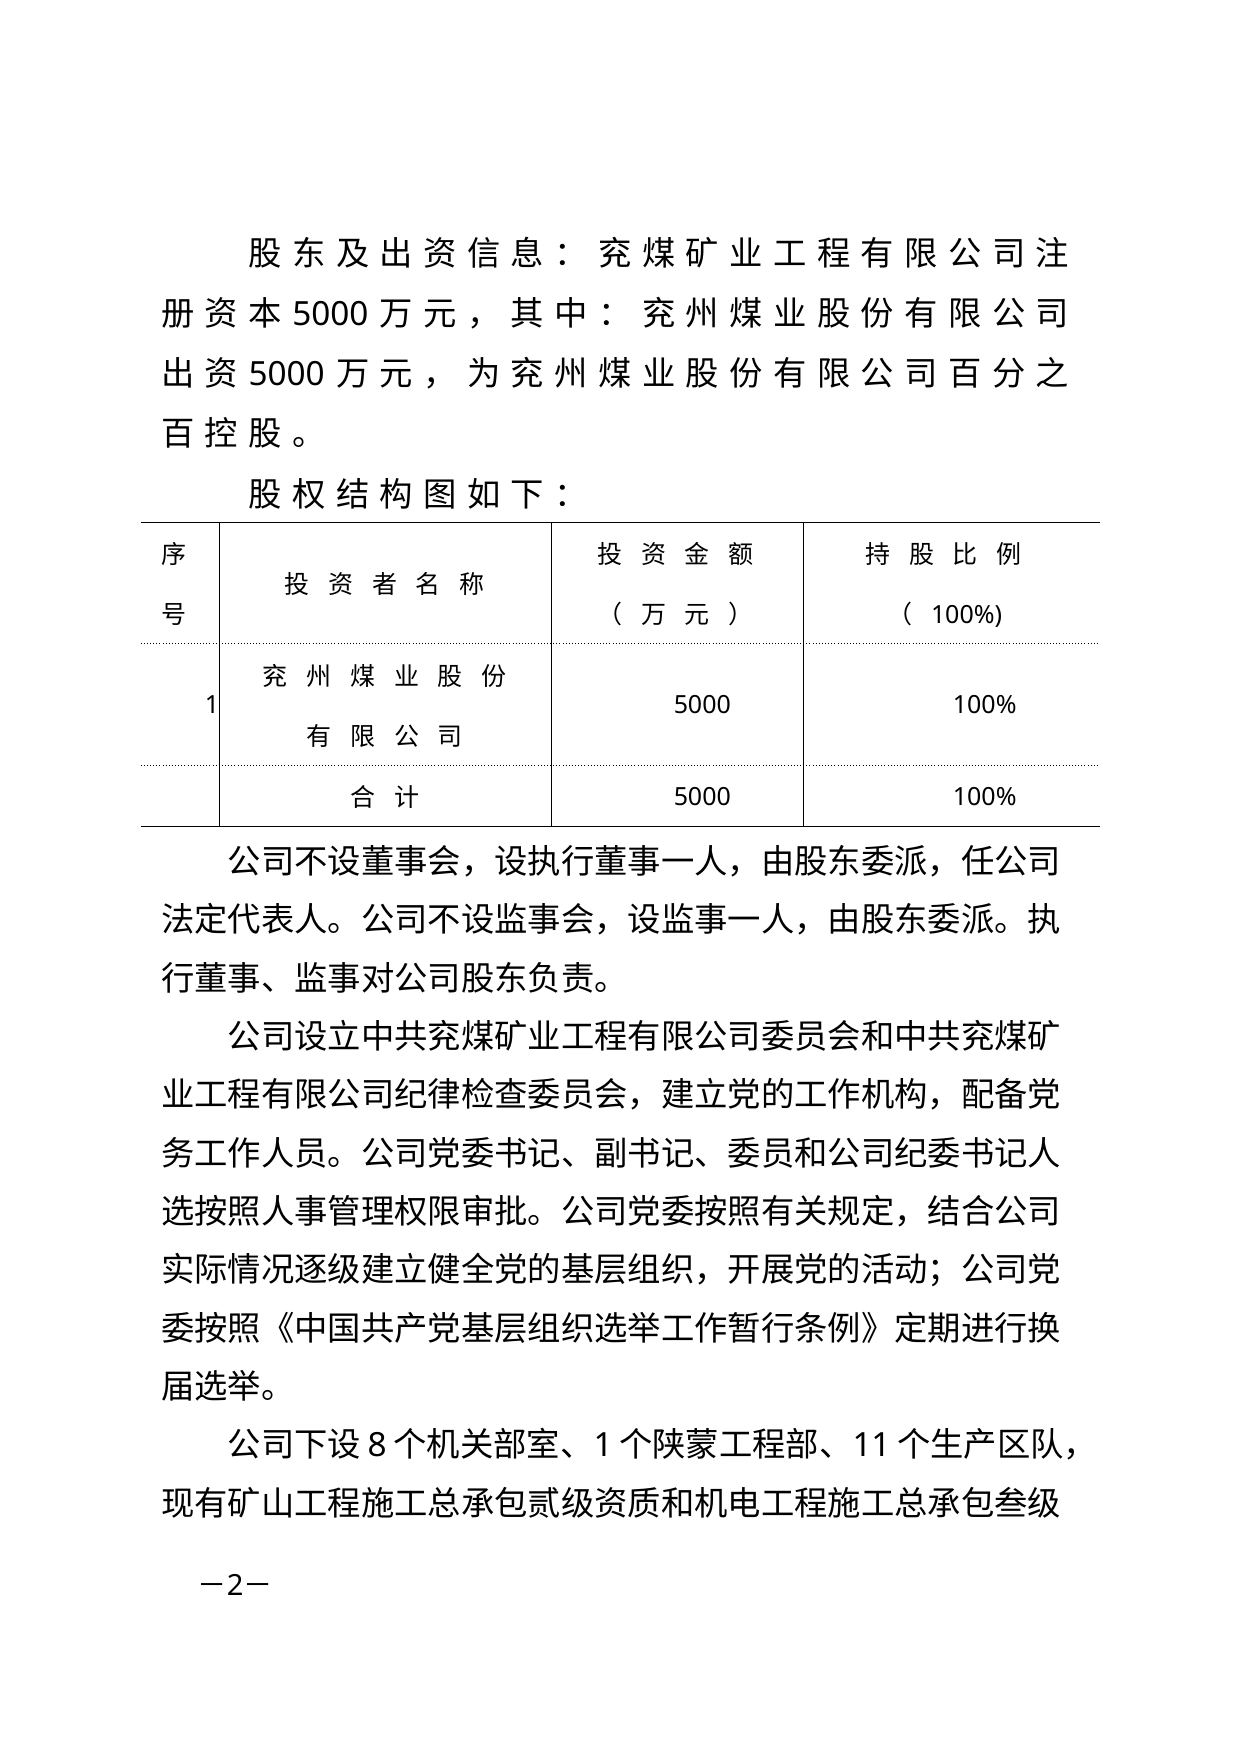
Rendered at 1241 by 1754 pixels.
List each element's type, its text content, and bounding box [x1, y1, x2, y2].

text 股权结构图如下： [161, 461, 1079, 522]
table_cell 5000 [552, 643, 803, 764]
table_cell 5000 [552, 765, 803, 826]
table_cell 合计 [220, 765, 551, 826]
table_header 序号 [141, 523, 219, 643]
text 股东及出资信息：兖煤矿业工程有限公司注册资本5000万元，其中：兖州煤业股份有限公司出资5000万元，为兖州煤业股份有限公司百分之百控股。 [161, 221, 1079, 461]
table_header 投资金额（万元） [552, 523, 803, 643]
table_cell 100% [804, 765, 1100, 826]
text 公司不设董事会，设执行董事一人，由股东委派，任公司法定代表人。公司不设监事会，设监事一人，由股东委派。执行董事、监事对公司股东负责。 [161, 827, 1079, 1002]
table_cell [141, 765, 219, 826]
text 公司设立中共兖煤矿业工程有限公司委员会和中共兖煤矿业工程有限公司纪律检查委员会，建立党的工作机构，配备党务工作人员。公司党委书记、副书记、委员和公司纪委书记人选按照人事管理权限审批。公司党委按照有关规定，结合公司实际情况逐级建立健全党的基层组织，开展党的活动；公司党委按照《中国共产党基层组织选举工作暂行条例》定期进行换届选举。 [161, 1002, 1079, 1410]
table_header 持股比例（100%) [804, 523, 1100, 643]
table_cell 100% [804, 643, 1100, 764]
table_header 投资者名称 [220, 523, 551, 643]
table_cell 1 [141, 643, 219, 764]
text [161, 1410, 1079, 1527]
table_cell 兖州煤业股份有限公司 [220, 643, 551, 764]
